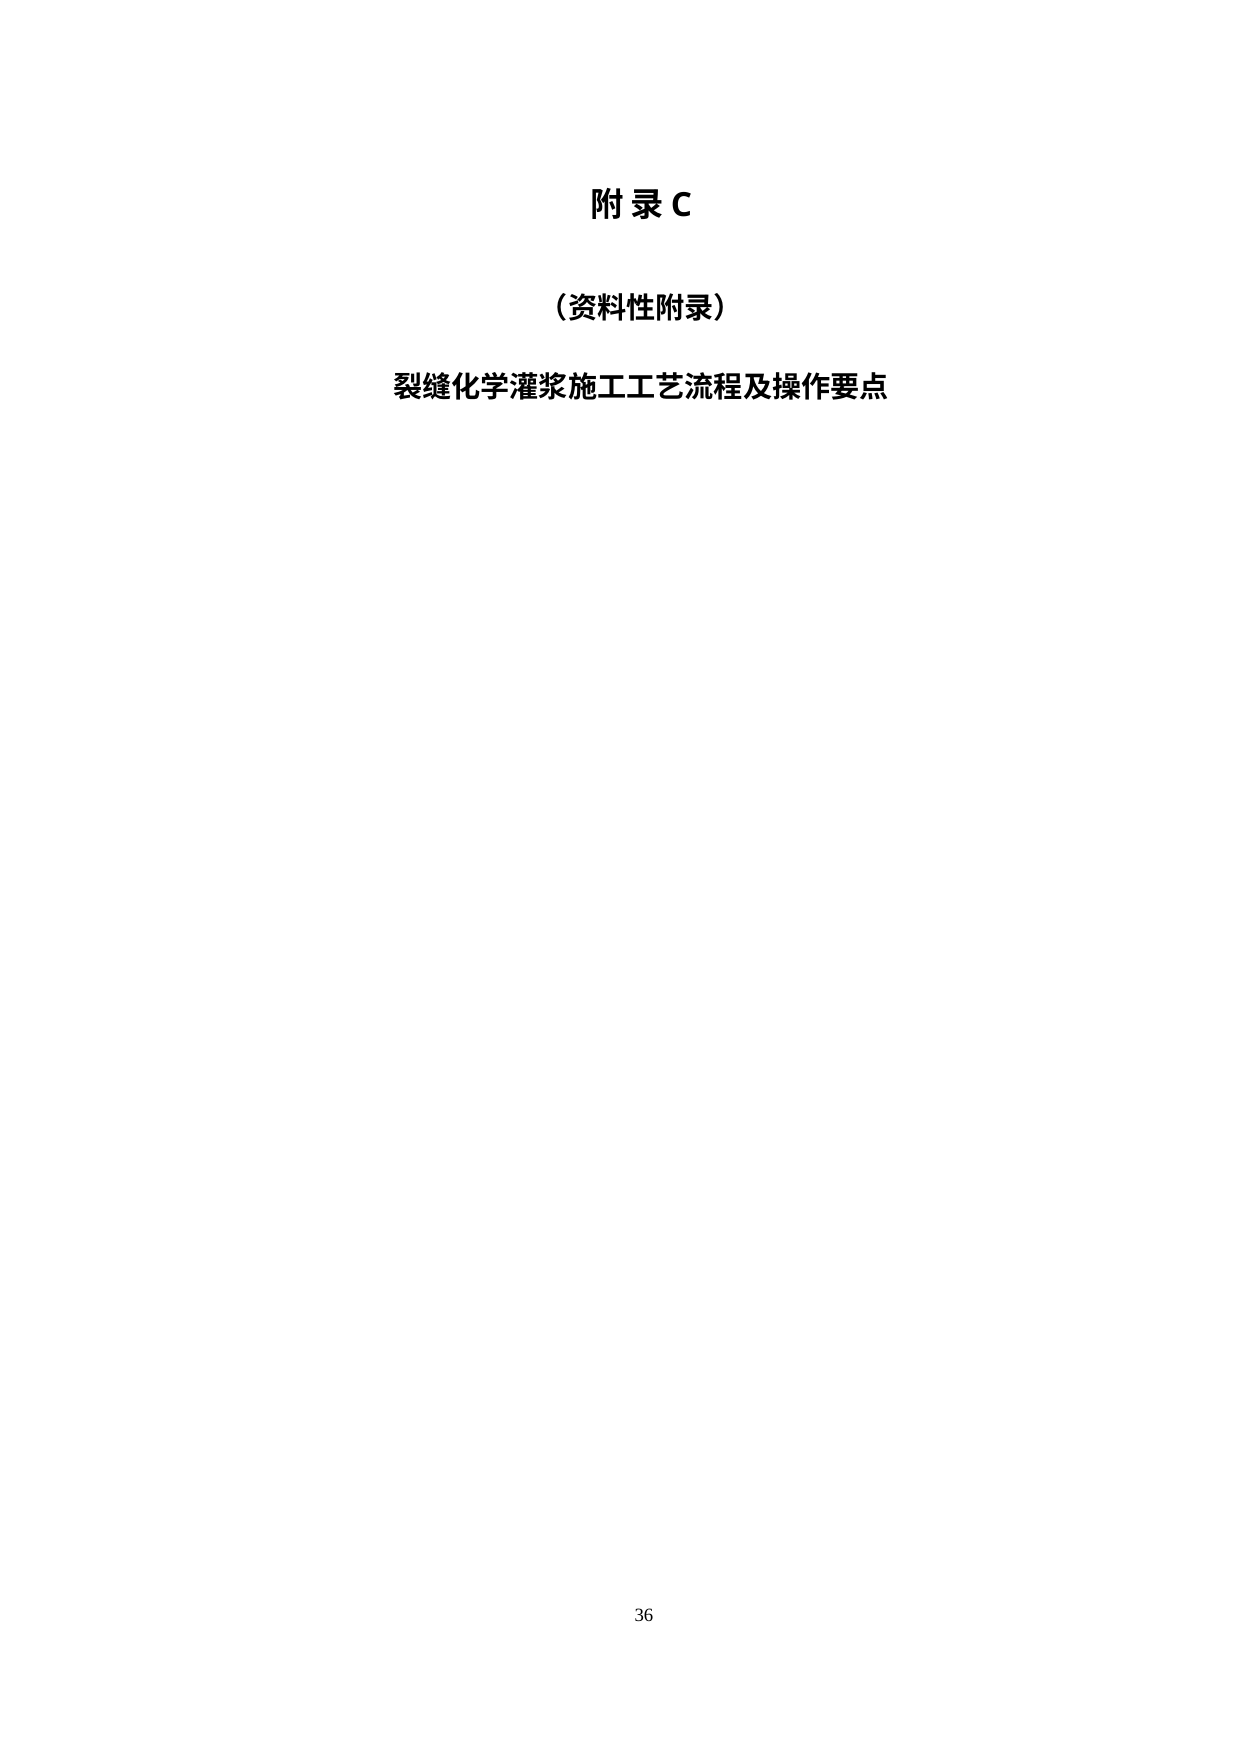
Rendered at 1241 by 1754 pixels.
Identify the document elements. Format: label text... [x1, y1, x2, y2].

text （资料性附录） [159, 266, 1122, 345]
subtitle 附 录C [159, 162, 1122, 242]
text 裂缝化学灌浆施工工艺流程及操作要点 [159, 345, 1122, 425]
